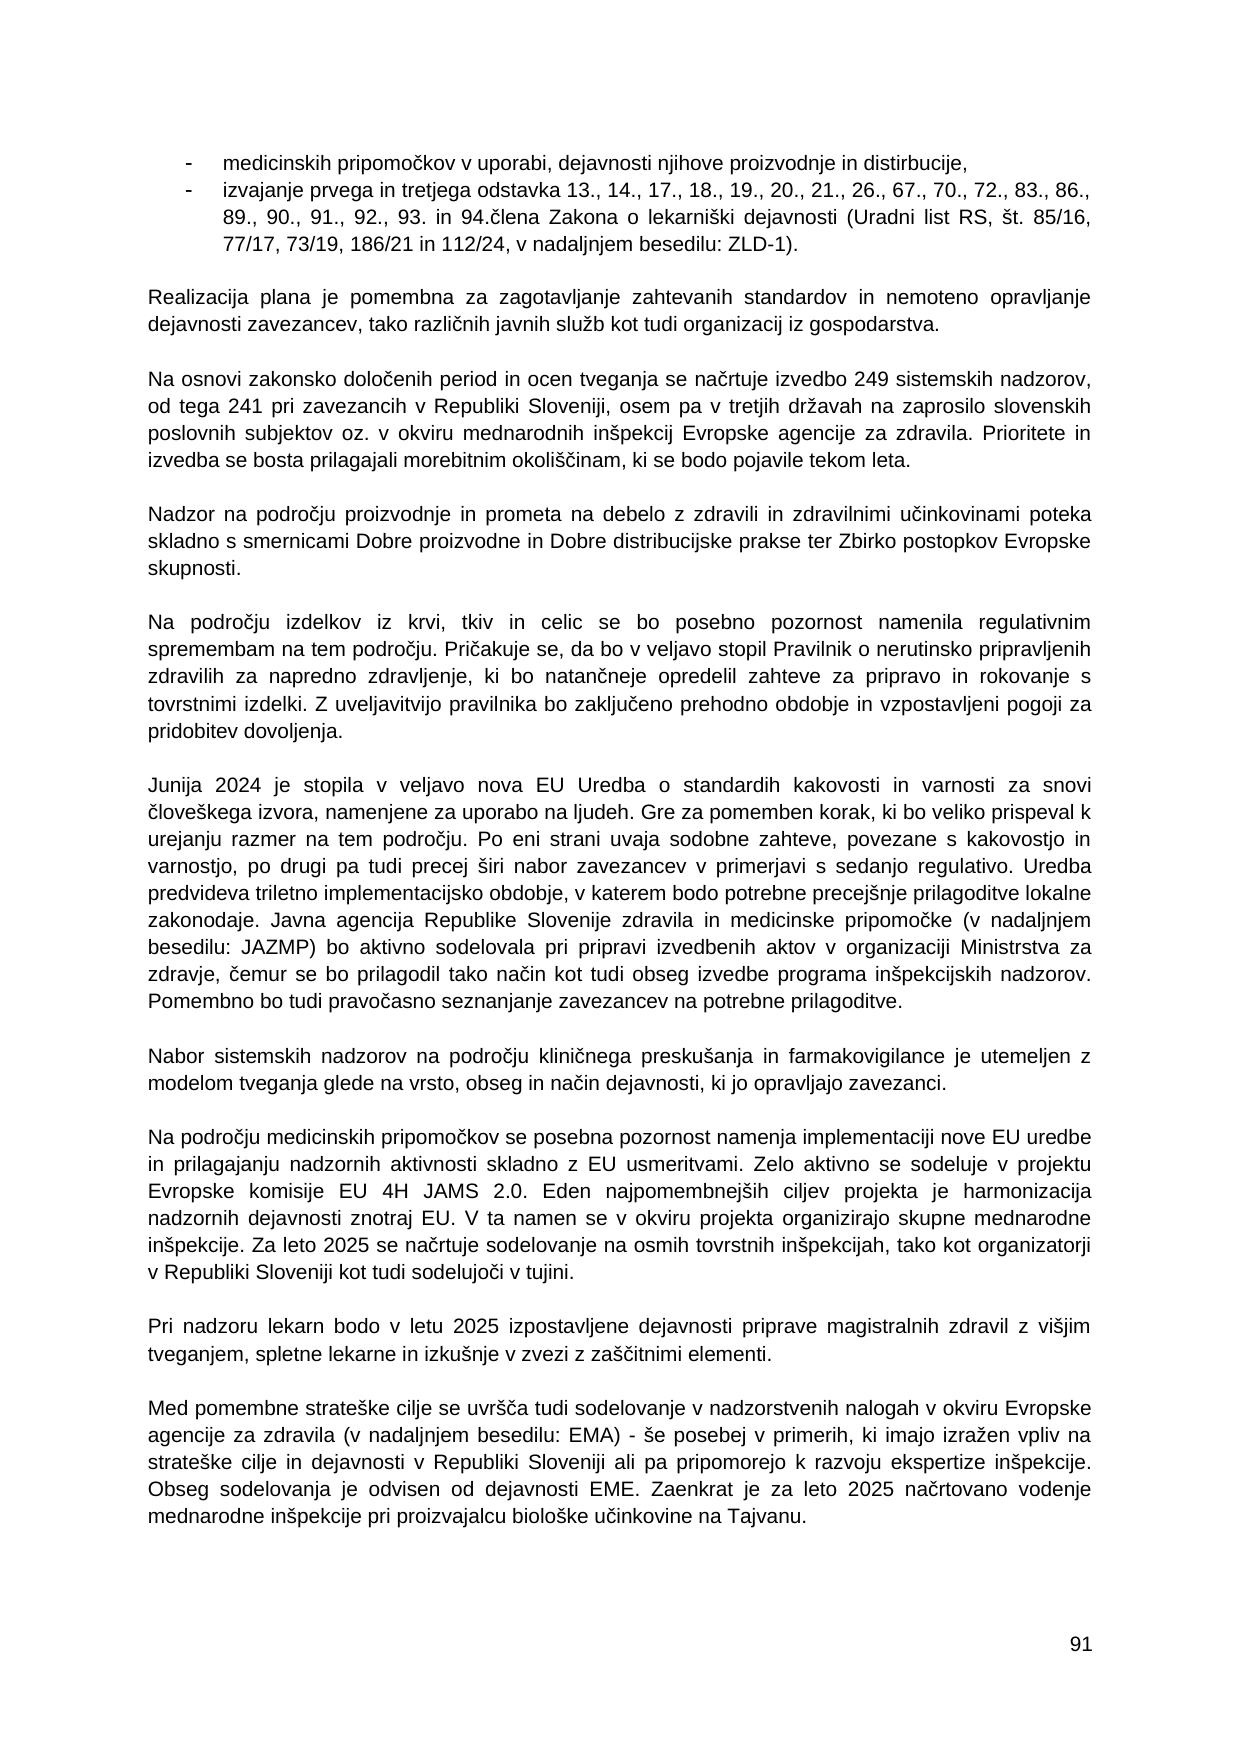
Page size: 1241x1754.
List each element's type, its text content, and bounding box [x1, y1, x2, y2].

list medicinskih pripomočkov v uporabi, dejavnosti njihove proizvodnje in distirbucije, [185, 148, 1093, 175]
text Nabor sistemskih nadzorov na področju kliničnega preskušanja in farmakovigilance je utemeljen z modelom tveganja glede na vrsto, obseg in način dejavnosti, ki jo opravljajo zavezanci. [148, 1041, 1093, 1096]
text Na osnovi zakonsko določenih period in ocen tveganja se načrtuje izvedbo 249 sistemskih nadzorov, od tega 241 pri zavezancih v Republiki Sloveniji, osem pa v tretjih državah na zaprosilo slovenskih poslovnih subjektov oz. v okviru mednarodnih inšpekcij Evropske agencije za zdravila. Prioritete in izvedba se bosta prilagajali morebitnim okoliščinam, ki se bodo pojavile tekom leta. [148, 364, 1093, 473]
list izvajanje prvega in tretjega odstavka 13., 14., 17., 18., 19., 20., 21., 26., 67., 70., 72., 83., 86., 89., 90., 91., 92., 93. in 94.člena Zakona o lekarniški dejavnosti (Uradni list RS, št. 85/16, 77/17, 73/19, 186/21 in 112/24, v nadaljnjem besedilu: ZLD-1). [185, 175, 1093, 256]
text Na področju izdelkov iz krvi, tkiv in celic se bo posebno pozornost namenila regulativnim spremembam na tem področju. Pričakuje se, da bo v veljavo stopil Pravilnik o nerutinsko pripravljenih zdravilih za napredno zdravljenje, ki bo natančneje opredelil zahteve za pripravo in rokovanje s tovrstnimi izdelki. Z uveljavitvijo pravilnika bo zaključeno prehodno obdobje in vzpostavljeni pogoji za pridobitev dovoljenja. [148, 608, 1093, 743]
text Junija 2024 je stopila v veljavo nova EU Uredba o standardih kakovosti in varnosti za snovi človeškega izvora, namenjene za uporabo na ljudeh. Gre za pomemben korak, ki bo veliko prispeval k urejanju razmer na tem področju. Po eni strani uvaja sodobne zahteve, povezane s kakovostjo in varnostjo, po drugi pa tudi precej širi nabor zavezancev v primerjavi s sedanjo regulativo. Uredba predvideva triletno implementacijsko obdobje, v katerem bodo potrebne precejšnje prilagoditve lokalne zakonodaje. Javna agencija Republike Slovenije zdravila in medicinske pripomočke (v nadaljnjem besedilu: JAZMP) bo aktivno sodelovala pri pripravi izvedbenih aktov v organizaciji Ministrstva za zdravje, čemur se bo prilagodil tako način kot tudi obseg izvedbe programa inšpekcijskih nadzorov. Pomembno bo tudi pravočasno seznanjanje zavezancev na potrebne prilagoditve. [148, 771, 1093, 1014]
text Med pomembne strateške cilje se uvršča tudi sodelovanje v nadzorstvenih nalogah v okviru Evropske agencije za zdravila (v nadaljnjem besedilu: EMA) - še posebej v primerih, ki imajo izražen vpliv na strateške cilje in dejavnosti v Republiki Sloveniji ali pa pripomorejo k razvoju ekspertize inšpekcije. Obseg sodelovanja je odvisen od dejavnosti EME. Zaenkrat je za leto 2025 načrtovano vodenje mednarodne inšpekcije pri proizvajalcu biološke učinkovine na Tajvanu. [148, 1393, 1093, 1529]
text Nadzor na področju proizvodnje in prometa na debelo z zdravili in zdravilnimi učinkovinami poteka skladno s smernicami Dobre proizvodne in Dobre distribucijske prakse ter Zbirko postopkov Evropske skupnosti. [148, 500, 1093, 581]
text Realizacija plana je pomembna za zagotavljanje zahtevanih standardov in nemoteno opravljanje dejavnosti zavezancev, tako različnih javnih služb kot tudi organizacij iz gospodarstva. [148, 283, 1093, 337]
text Pri nadzoru lekarn bodo v letu 2025 izpostavljene dejavnosti priprave magistralnih zdravil z višjim tveganjem, spletne lekarne in izkušnje v zvezi z zaščitnimi elementi. [148, 1312, 1093, 1366]
text Na področju medicinskih pripomočkov se posebna pozornost namenja implementaciji nove EU uredbe in prilagajanju nadzornih aktivnosti skladno z EU usmeritvami. Zelo aktivno se sodeluje v projektu Evropske komisije EU 4H JAMS 2.0. Eden najpomembnejših ciljev projekta je harmonizacija nadzornih dejavnosti znotraj EU. V ta namen se v okviru projekta organizirajo skupne mednarodne inšpekcije. Za leto 2025 se načrtuje sodelovanje na osmih tovrstnih inšpekcijah, tako kot organizatorji v Republiki Sloveniji kot tudi sodelujoči v tujini. [148, 1123, 1093, 1285]
